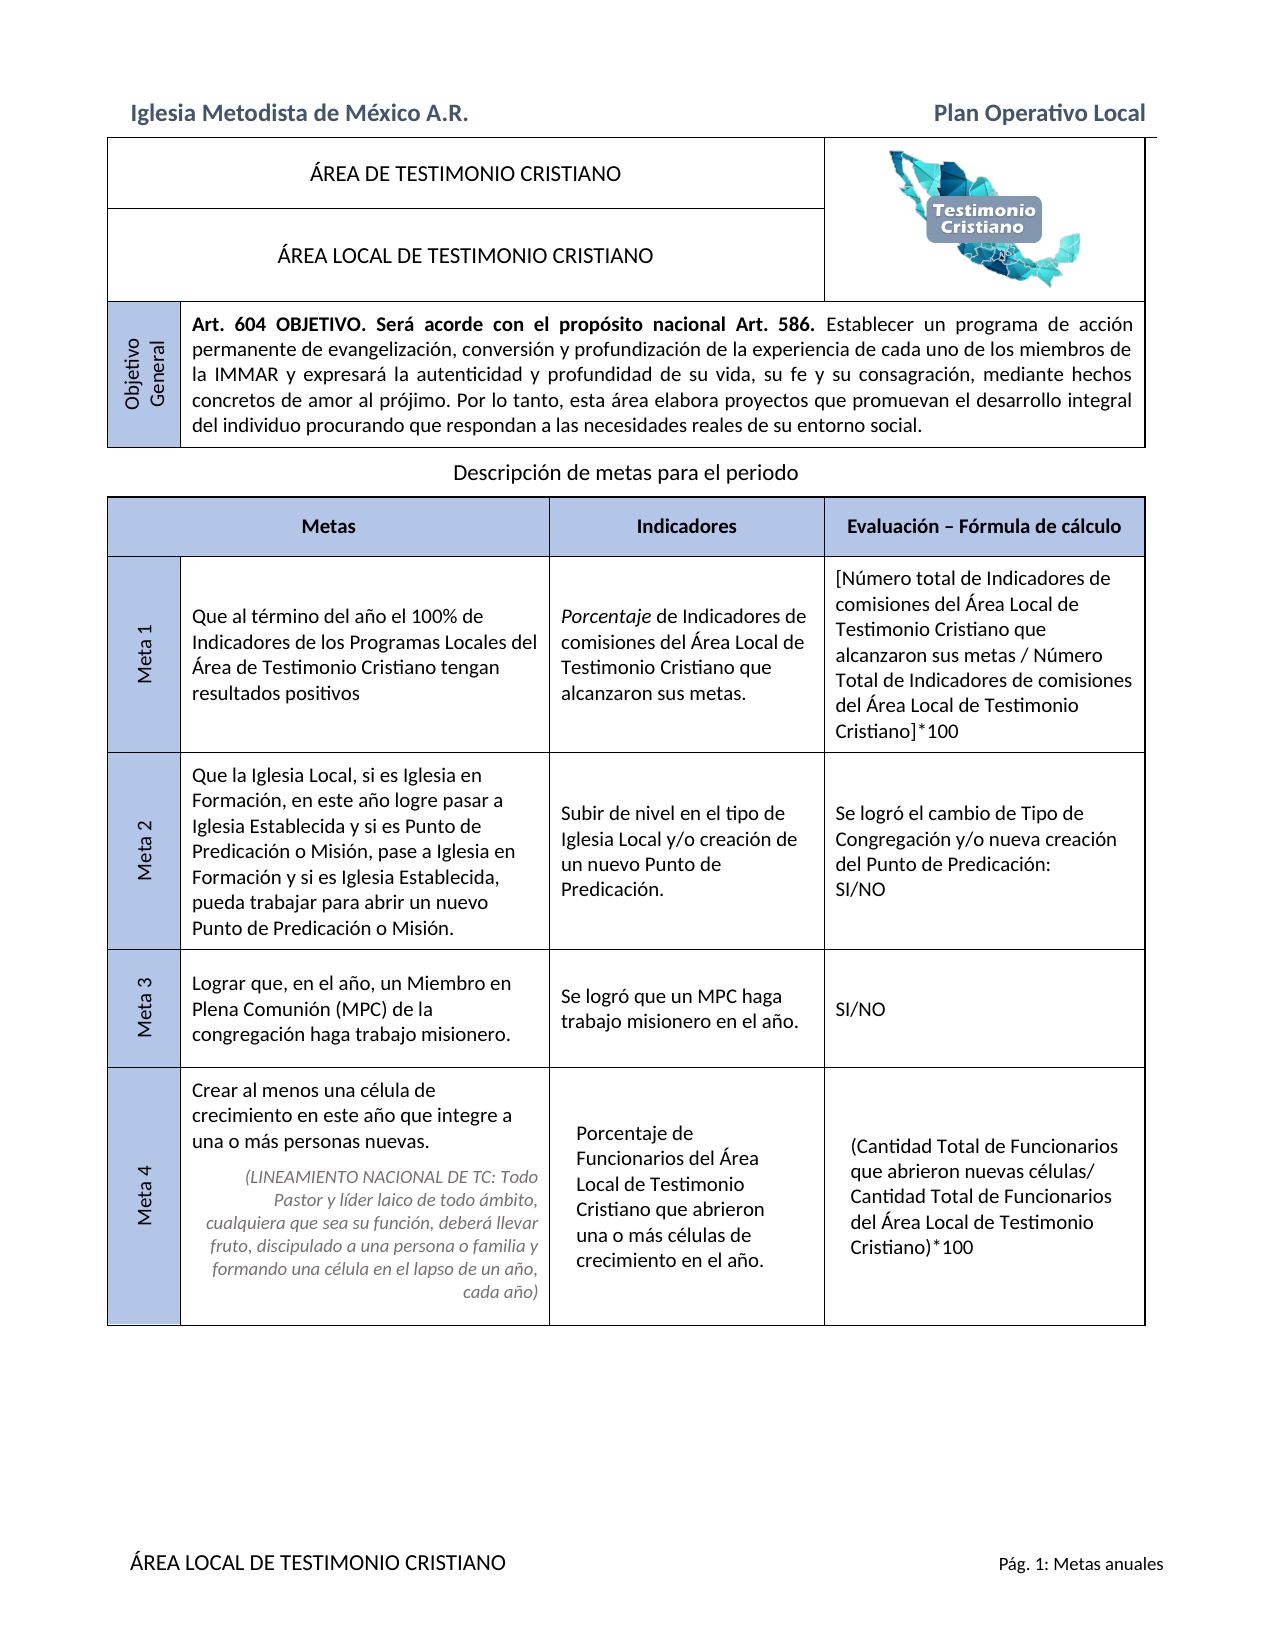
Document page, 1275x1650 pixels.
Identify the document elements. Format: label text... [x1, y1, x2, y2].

table_header Plan Operativo Local [636, 89, 1157, 137]
table_cell Crear al menos una célula de crecimiento en este año que integre a una o más personas nuevas. (LINEAMIENTO NACIONAL DE TC: Todo Pastor y líder laico de todo ámbito, cualquiera que sea su función, deberá llevar fruto, discipulado a una persona o familia y formando una célula en el lapso de un año, cada año) [181, 1068, 549, 1324]
table_cell SI/NO [825, 950, 1144, 1067]
table_cell Que la Iglesia Local, si es Iglesia en Formación, en este año logre pasar a Iglesia Establecida y si es Punto de Predicación o Misión, pase a Iglesia en Formación y si es Iglesia Establecida, pueda trabajar para abrir un nuevo Punto de Predicación o Misión. [181, 753, 549, 949]
table_cell Indicadores [550, 498, 824, 556]
table_cell Se logró que un MPC haga trabajo misionero en el año. [550, 950, 824, 1067]
table_cell Objetivo General [108, 302, 180, 447]
table_cell [108, 138, 824, 208]
picture [885, 146, 1084, 293]
table_cell Subir de nivel en el tipo de Iglesia Local y/o creación de un nuevo Punto de Predicación. [550, 753, 824, 949]
table_cell [Número total de Indicadores de comisiones del Área Local de Testimonio Cristiano que alcanzaron sus metas / Número Total de Indicadores de comisiones del Área Local de Testimonio Cristiano]*100 [825, 557, 1144, 752]
table_cell Porcentaje de Indicadores de comisiones del Área Local de Testimonio Cristiano que alcanzaron sus metas. [550, 557, 824, 752]
table_cell Meta 1 [108, 557, 180, 752]
table_cell Meta 2 [108, 753, 180, 949]
table_cell Metas [108, 498, 549, 556]
table_cell [825, 138, 1144, 301]
table_cell Evaluación – Fórmula de cálculo [825, 498, 1144, 556]
table_cell Porcentaje de Funcionarios del Área Local de Testimonio Cristiano que abrieron una o más células de crecimiento en el año. [550, 1068, 824, 1324]
table_cell Descripción de metas para el periodo [107, 448, 1145, 496]
table_cell (Cantidad Total de Funcionarios que abrieron nuevas células/ Cantidad Total de Funcionarios del Área Local de Testimonio Cristiano)*100 [825, 1068, 1144, 1324]
table_cell Art. 604 OBJETIVO. Será acorde con el propósito nacional Art. 586. Establecer un programa de acción permanente de evangelización, conversión y profundización de la experiencia de cada uno de los miembros de la IMMAR y expresará la autenticidad y profundidad de su vida, su fe y su consagración, mediante hechos concretos de amor al prójimo. Por lo tanto, esta área elabora proyectos que promuevan el desarrollo integral del individuo procurando que respondan a las necesidades reales de su entorno social. [181, 302, 1144, 447]
table_cell Que al término del año el 100% de Indicadores de los Programas Locales del Área de Testimonio Cristiano tengan resultados positivos [181, 557, 549, 752]
table_header Iglesia Metodista de México A.R. [119, 89, 636, 137]
table_cell Lograr que, en el año, un Miembro en Plena Comunión (MPC) de la congregación haga trabajo misionero. [181, 950, 549, 1067]
table_cell Meta 3 [108, 950, 180, 1067]
table_cell Se logró el cambio de Tipo de Congregación y/o nueva creación del Punto de Predicación: SI/NO [825, 753, 1144, 949]
table_cell Meta 4 [108, 1068, 180, 1324]
